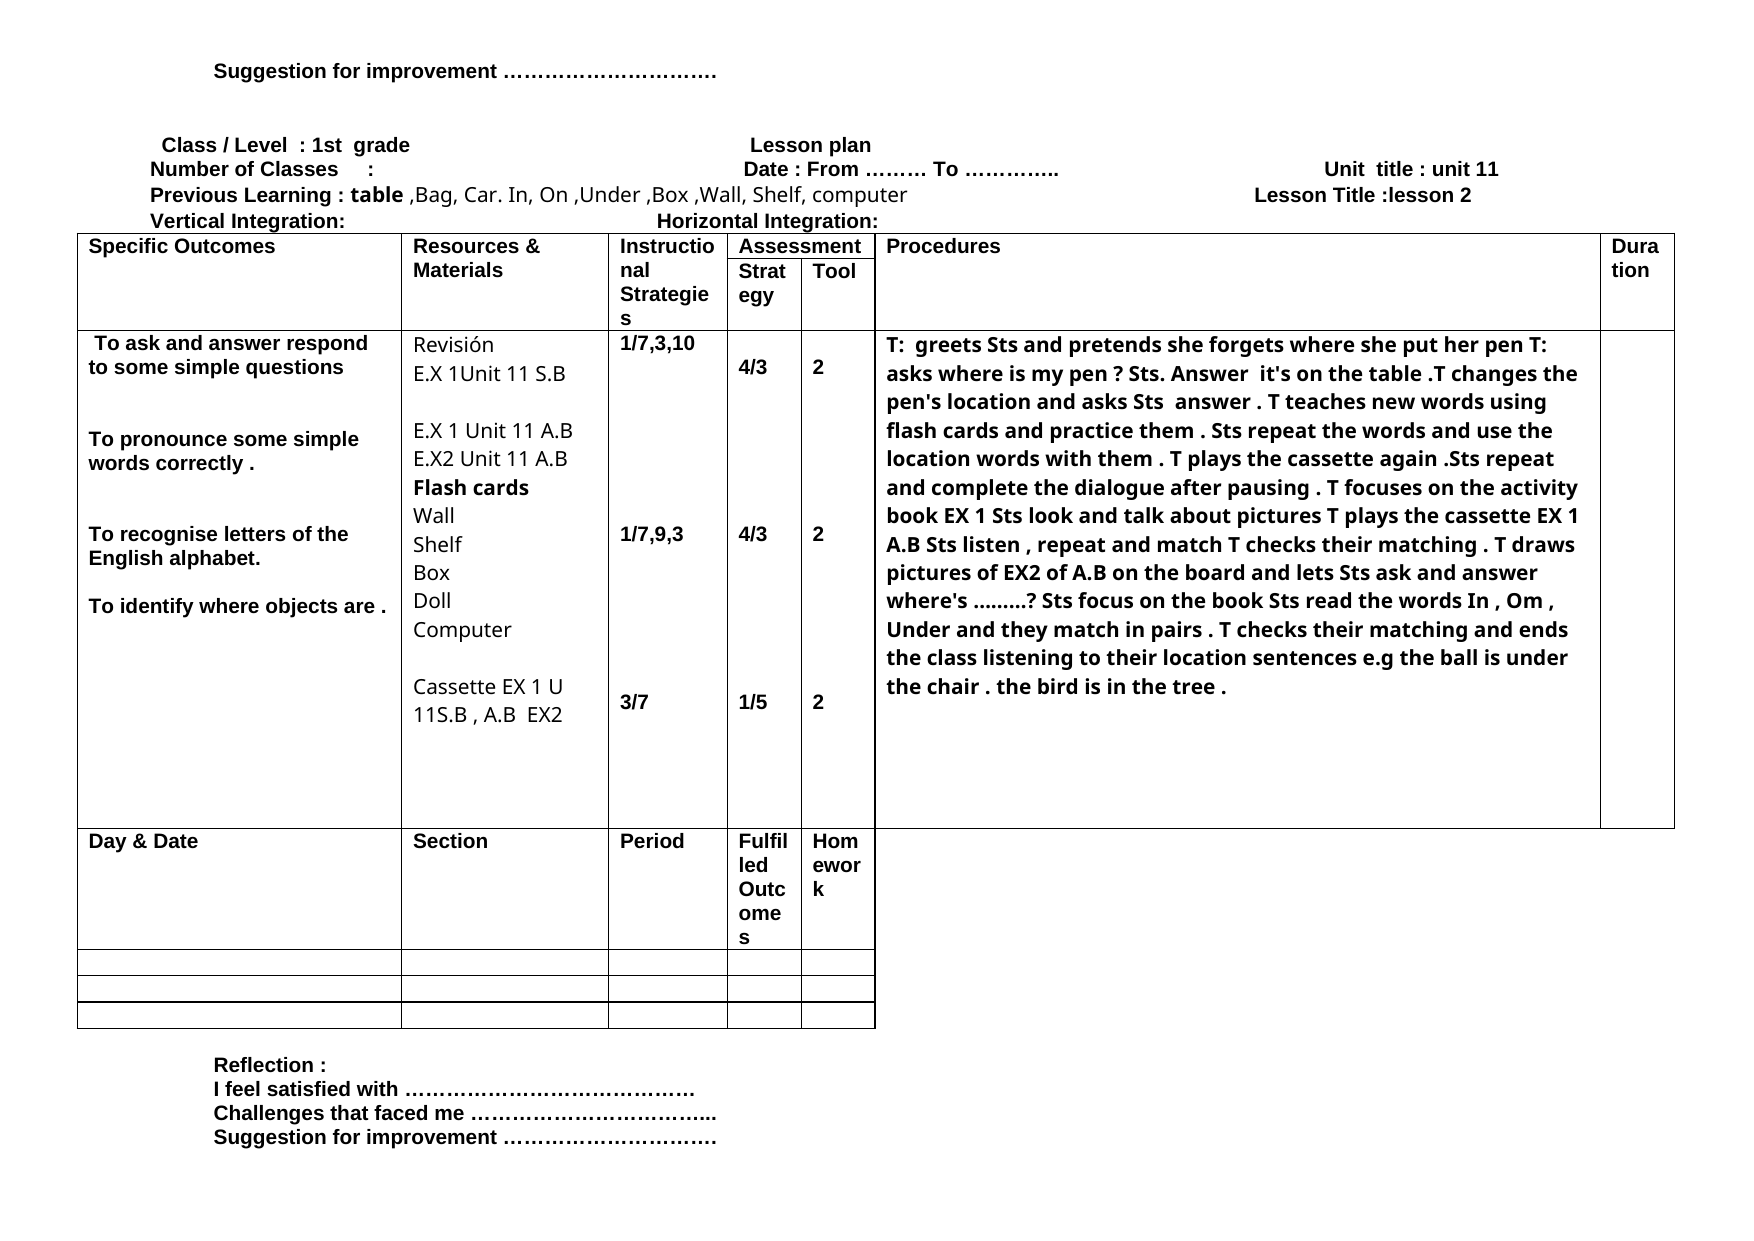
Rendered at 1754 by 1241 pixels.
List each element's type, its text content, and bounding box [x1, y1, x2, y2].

table_cell [402, 950, 608, 975]
table_cell Period [609, 829, 727, 948]
text Class / Level : 1st grade Lesson plan [150, 132, 1604, 156]
table_cell [609, 976, 727, 1001]
table_cell 2 2 2 [802, 331, 874, 828]
table_cell [728, 1003, 801, 1028]
table_cell Section [402, 829, 608, 948]
table_header Duration [1601, 234, 1674, 329]
table_cell [609, 1003, 727, 1028]
text Previous Learning : table ,Bag, Car. In, On ,Under ,Box ,Wall, Shelf, computer Lesson Title :lesson 2 [150, 180, 1604, 209]
table_cell Strategy [728, 259, 801, 329]
table_cell [802, 976, 874, 1001]
table_cell Day & Date [78, 829, 401, 948]
table_cell Homework [802, 829, 874, 948]
table_header Assessment [728, 234, 874, 258]
table_cell [78, 1003, 401, 1028]
table_header Procedures [876, 234, 1600, 329]
table_cell [78, 950, 401, 975]
table_cell [1601, 331, 1674, 828]
table_cell Revisión E.X 1Unit 11 S.B E.X 1 Unit 11 A.B E.X2 Unit 11 A.B Flash cards Wall Shelf Box Doll Computer Cassette EX 1 U 11S.B , A.B EX2 [402, 331, 608, 828]
text I feel satisfied with …………………………………… [150, 1077, 1604, 1101]
table_header Specific Outcomes [78, 234, 401, 329]
table_cell [802, 1003, 874, 1028]
table_cell To ask and answer respond to some simple questions To pronounce some simple words correctly . To recognise letters of the English alphabet. To identify where objects are . [78, 331, 401, 828]
table_header Instructional Strategies [609, 234, 727, 329]
table_cell [402, 1003, 608, 1028]
table_cell [609, 950, 727, 975]
table_cell 1/7,3,10 1/7,9,3 3/7 [609, 331, 727, 828]
table_cell [728, 976, 801, 1001]
table_cell [78, 976, 401, 1001]
table_cell [802, 950, 874, 975]
table_header Resources & Materials [402, 234, 608, 329]
text Reflection : [150, 1053, 1604, 1077]
text Challenges that faced me ……………………………... [150, 1101, 1604, 1125]
text Suggestion for improvement …………………………. [150, 1125, 1604, 1149]
table_cell [402, 976, 608, 1001]
table_cell Fulfilled Outcomes [728, 829, 801, 948]
table_cell 4/3 4/3 1/5 [728, 331, 801, 828]
text Number of Classes : Date : From ……… To ………….. Unit title : unit 11 [150, 156, 1604, 180]
text Suggestion for improvement …………………………. [150, 59, 1604, 83]
table_cell T: greets Sts and pretends she forgets where she put her pen T: asks where is my pen ? Sts. Answer it's on the table .T changes the pen's location and asks Sts answer . T teaches new words using flash cards and practice them . Sts repeat the words and use the location words with them . T plays the cassette again .Sts repeat and complete the dialogue after pausing . T focuses on the activity book EX 1 Sts look and talk about pictures T plays the cassette EX 1 A.B Sts listen , repeat and match T checks their matching . T draws pictures of EX2 of A.B on the board and lets Sts ask and answer where's ………? Sts focus on the book Sts read the words In , Om , Under and they match in pairs . T checks their matching and ends the class listening to their location sentences e.g the ball is under the chair . the bird is in the tree . [876, 331, 1600, 828]
table_cell [728, 950, 801, 975]
text Vertical Integration: Horizontal Integration: [150, 209, 1604, 233]
table_cell Tool [802, 259, 874, 329]
